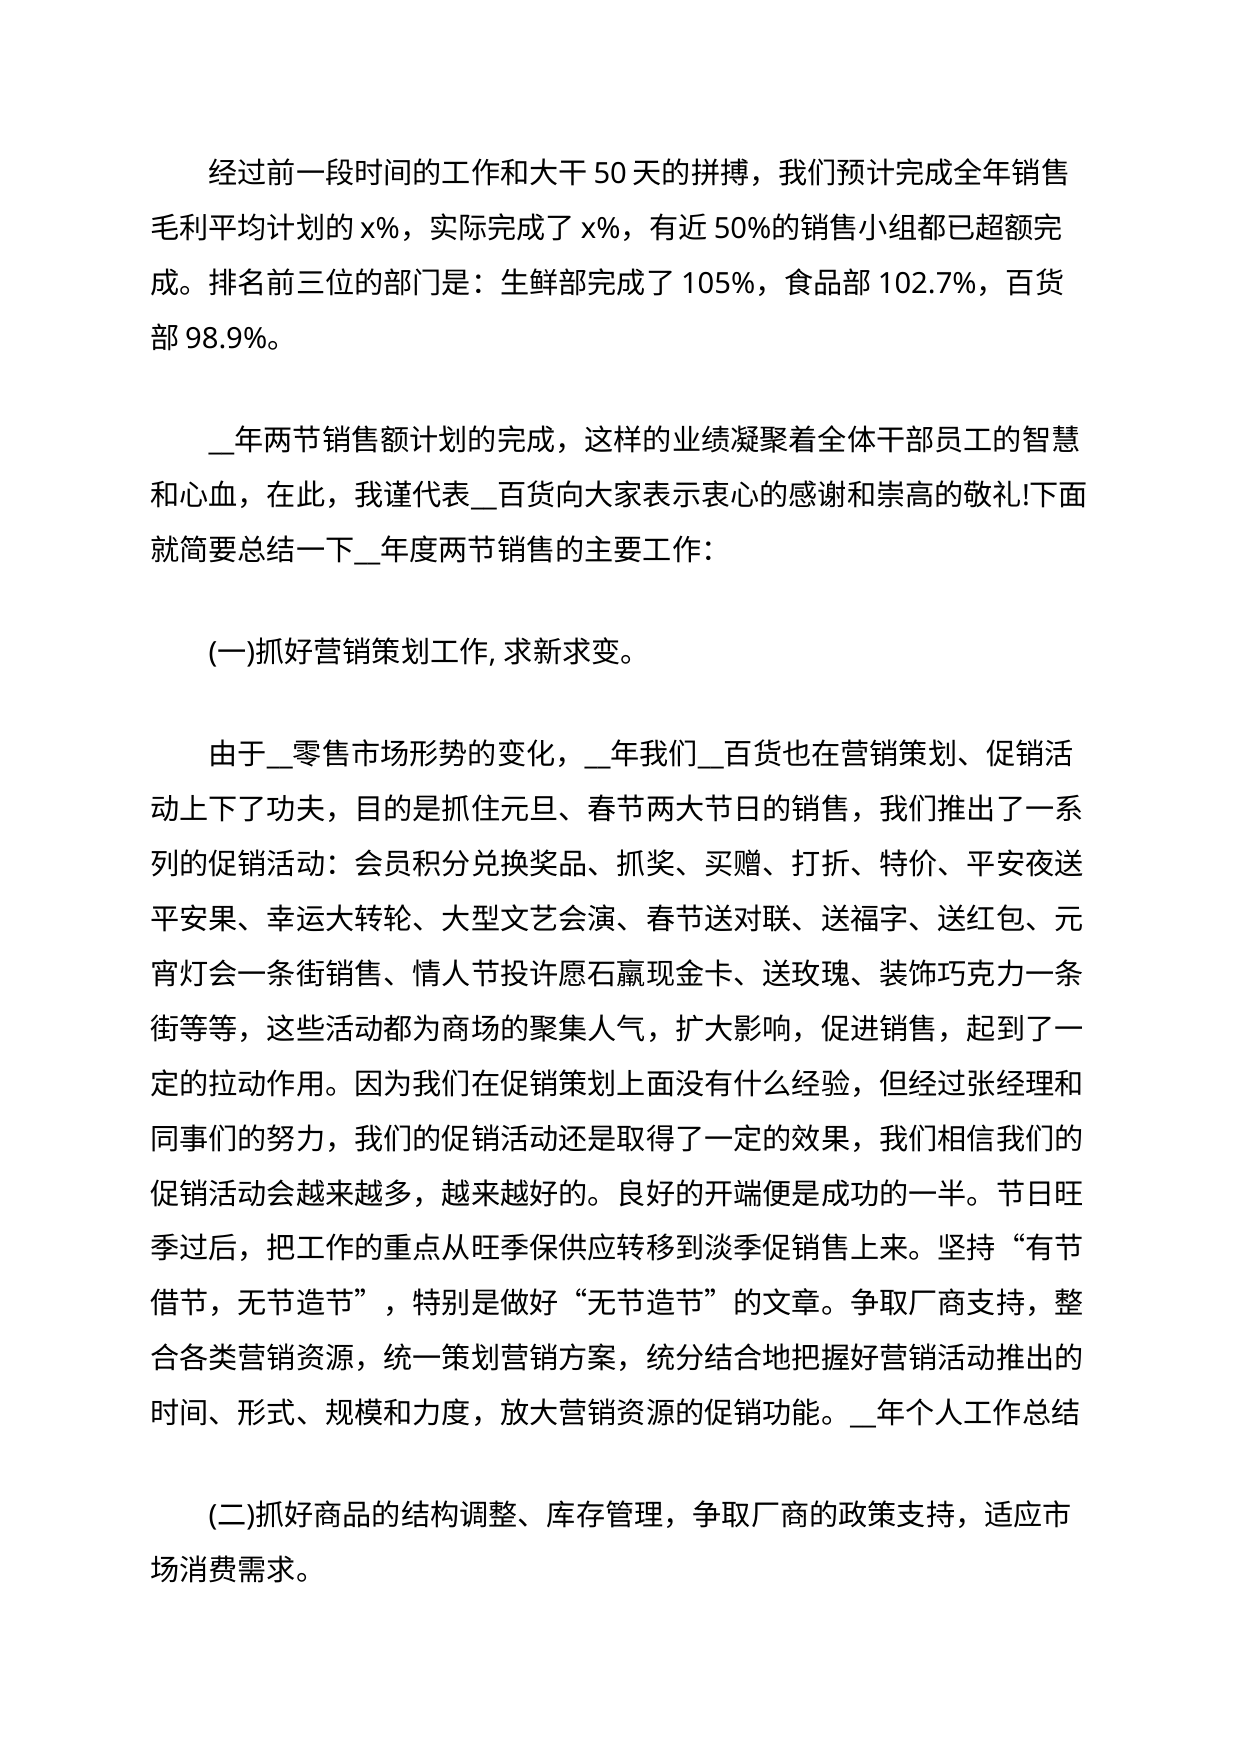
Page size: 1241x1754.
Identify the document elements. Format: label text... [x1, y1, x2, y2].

text (一)抓好营销策划工作, 求新求变。 [150, 629, 1090, 671]
text (二)抓好商品的结构调整、库存管理，争取厂商的政策支持，适应市场消费需求。 [150, 1492, 1090, 1589]
text 由于__零售市场形势的变化，__年我们__百货也在营销策划、促销活动上下了功夫，目的是抓住元旦、春节两大节日的销售，我们推出了一系列的促销活动：会员积分兑换奖品、抓奖、买赠、打折、特价、平安夜送平安果、幸运大转轮、大型文艺会演、春节送对联、送福字、送红包、元宵灯会一条街销售、情人节投许愿石羸现金卡、送玫瑰、装饰巧克力一条街等等，这些活动都为商场的聚集人气，扩大影响，促进销售，起到了一定的拉动作用。因为我们在促销策划上面没有什么经验，但经过张经理和同事们的努力，我们的促销活动还是取得了一定的效果，我们相信我们的促销活动会越来越多，越来越好的。良好的开端便是成功的一半。节日旺季过后，把工作的重点从旺季保供应转移到淡季促销售上来。坚持“有节借节，无节造节”，特别是做好“无节造节”的文章。争取厂商支持，整合各类营销资源，统一策划营销方案，统分结合地把握好营销活动推出的时间、形式、规模和力度，放大营销资源的促销功能。__年个人工作总结 [150, 731, 1090, 1432]
text __年两节销售额计划的完成，这样的业绩凝聚着全体干部员工的智慧和心血，在此，我谨代表__百货向大家表示衷心的感谢和崇高的敬礼!下面就简要总结一下__年度两节销售的主要工作： [150, 417, 1090, 569]
text 经过前一段时间的工作和大干50天的拼搏，我们预计完成全年销售毛利平均计划的x%，实际完成了x%，有近50%的销售小组都已超额完成。排名前三位的部门是：生鲜部完成了105%，食品部102.7%，百货部98.9%。 [150, 150, 1090, 357]
